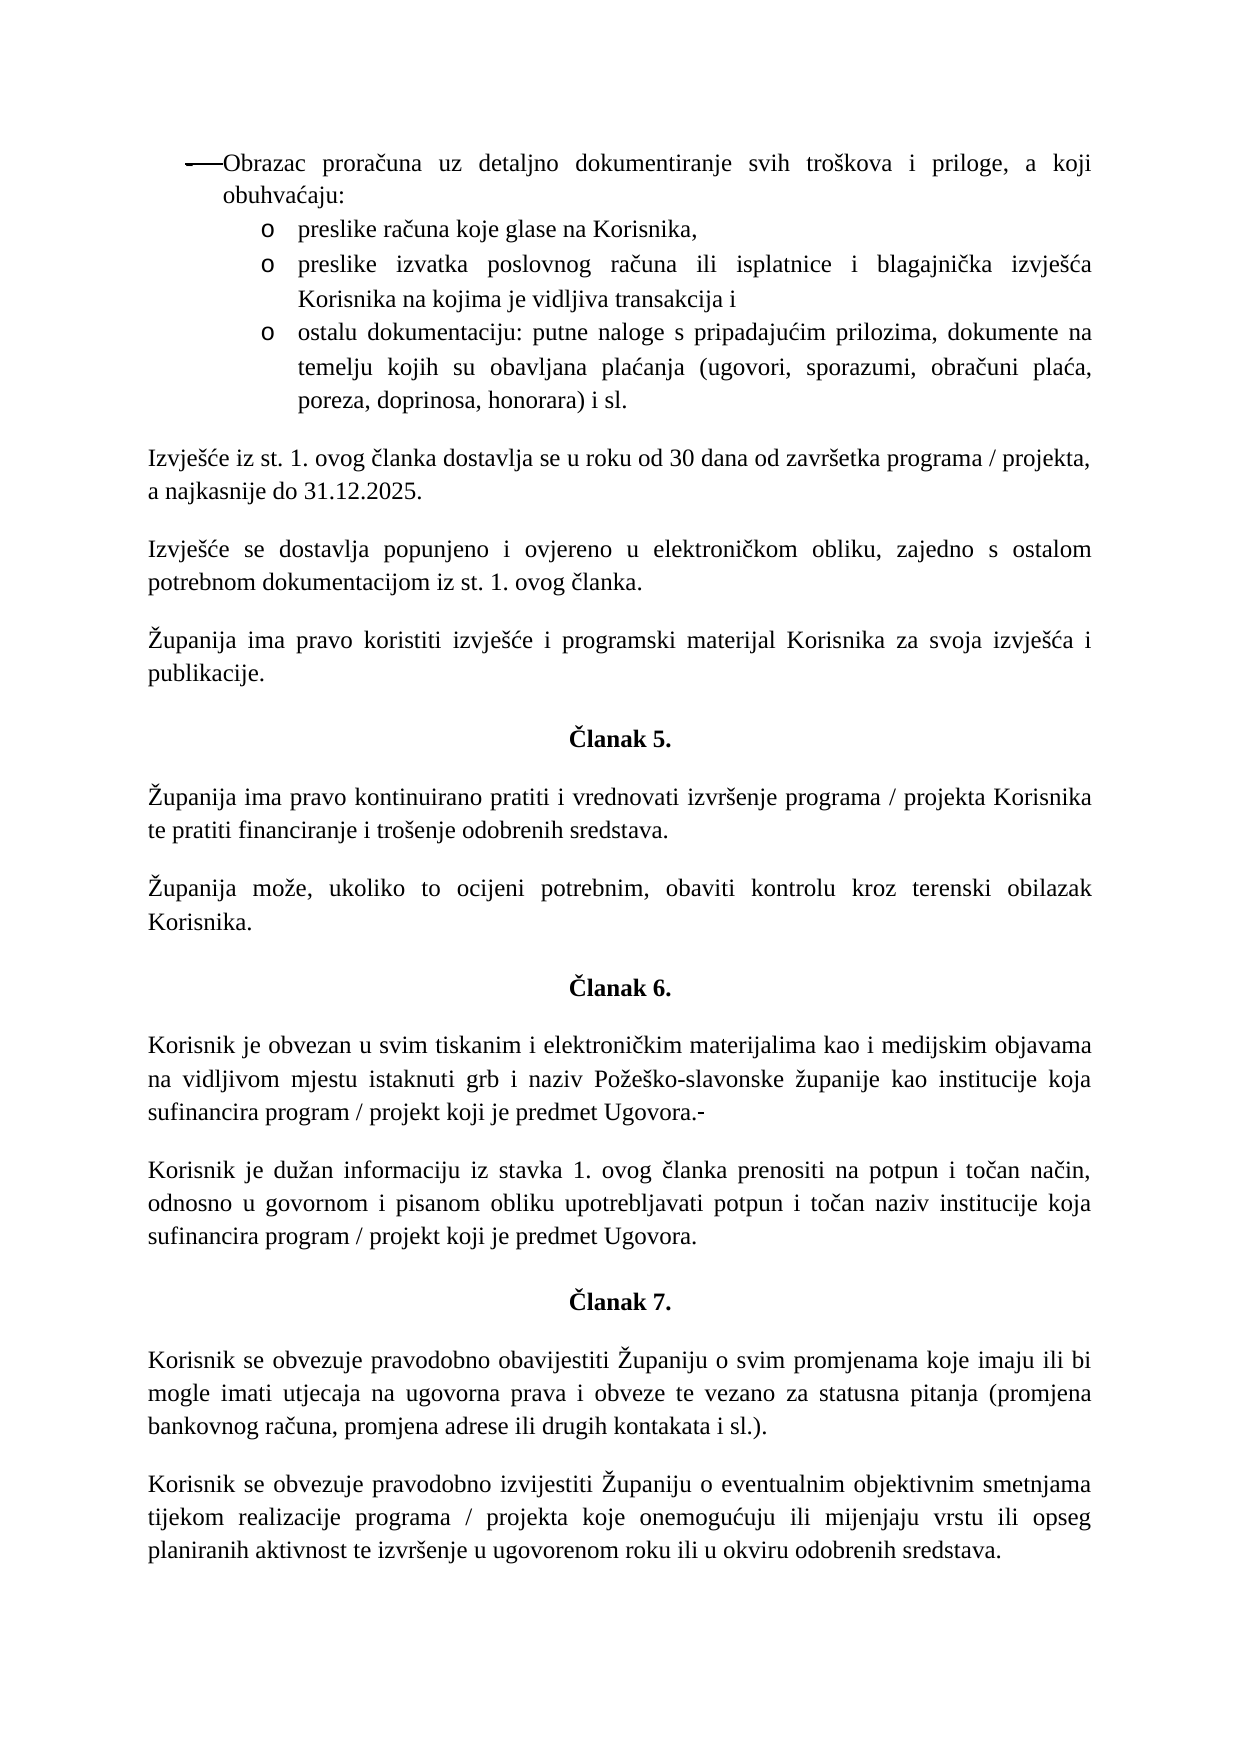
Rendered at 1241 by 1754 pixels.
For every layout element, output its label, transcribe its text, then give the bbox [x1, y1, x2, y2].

text Korisnik je dužan informaciju iz stavka 1. ovog članka prenositi na potpun i točan način, odnosno u govornom i pisanom obliku upotrebljavati potpun i točan naziv institucije koja sufinancira program / projekt koji je predmet Ugovora. [148, 1155, 1093, 1249]
text Izvješće se dostavlja popunjeno i ovjereno u elektroničkom obliku, zajedno s ostalom potrebnom dokumentacijom iz st. 1. ovog članka. [148, 534, 1093, 596]
text Članak 6. [148, 973, 1093, 1001]
text Korisnik je obvezan u svim tiskanim i elektroničkim materijalima kao i medijskim objavama na vidljivom mjestu istaknuti grb i naziv Požeško-slavonske županije kao institucije koja sufinancira program / projekt koji je predmet Ugovora. [148, 1031, 1093, 1125]
text Članak 5. [148, 724, 1093, 753]
text Županija može, ukoliko to ocijeni potrebnim, obaviti kontrolu kroz terenski obilazak Korisnika. [148, 873, 1093, 935]
list Obrazac proračuna uz detaljno dokumentiranje svih troškova i priloge, a koji obuhvaćaju: [185, 148, 1093, 209]
text Korisnik se obvezuje pravodobno obavijestiti Županiju o svim promjenama koje imaju ili bi mogle imati utjecaja na ugovorna prava i obveze te vezano za statusna pitanja (promjena bankovnog računa, promjena adrese ili drugih kontakata i sl.). [148, 1345, 1093, 1439]
list preslike računa koje glase na Korisnika, [260, 214, 1093, 244]
list preslike izvatka poslovnog računa ili isplatnice i blagajnička izvješća Korisnika na kojima je vidljiva transakcija i [260, 249, 1093, 313]
text Korisnik se obvezuje pravodobno izvijestiti Županiju o eventualnim objektivnim smetnjama tijekom realizacije programa / projekta koje onemogućuju ili mijenjaju vrstu ili opseg planiranih aktivnost te izvršenje u ugovorenom roku ili u okviru odobrenih sredstava. [148, 1469, 1093, 1564]
text Članak 7. [148, 1287, 1093, 1316]
text Županija ima pravo koristiti izvješće i programski materijal Korisnika za svoja izvješća i publikacije. [148, 625, 1093, 687]
list ostalu dokumentaciju: putne naloge s pripadajućim prilozima, dokumente na temelju kojih su obavljana plaćanja (ugovori, sporazumi, obračuni plaća, poreza, doprinosa, honorara) i sl. [260, 317, 1093, 414]
text Županija ima pravo kontinuirano pratiti i vrednovati izvršenje programa / projekta Korisnika te pratiti financiranje i trošenje odobrenih sredstava. [148, 782, 1093, 844]
text Izvješće iz st. 1. ovog članka dostavlja se u roku od 30 dana od završetka programa / projekta, a najkasnije do 31.12.2025. [148, 443, 1093, 505]
